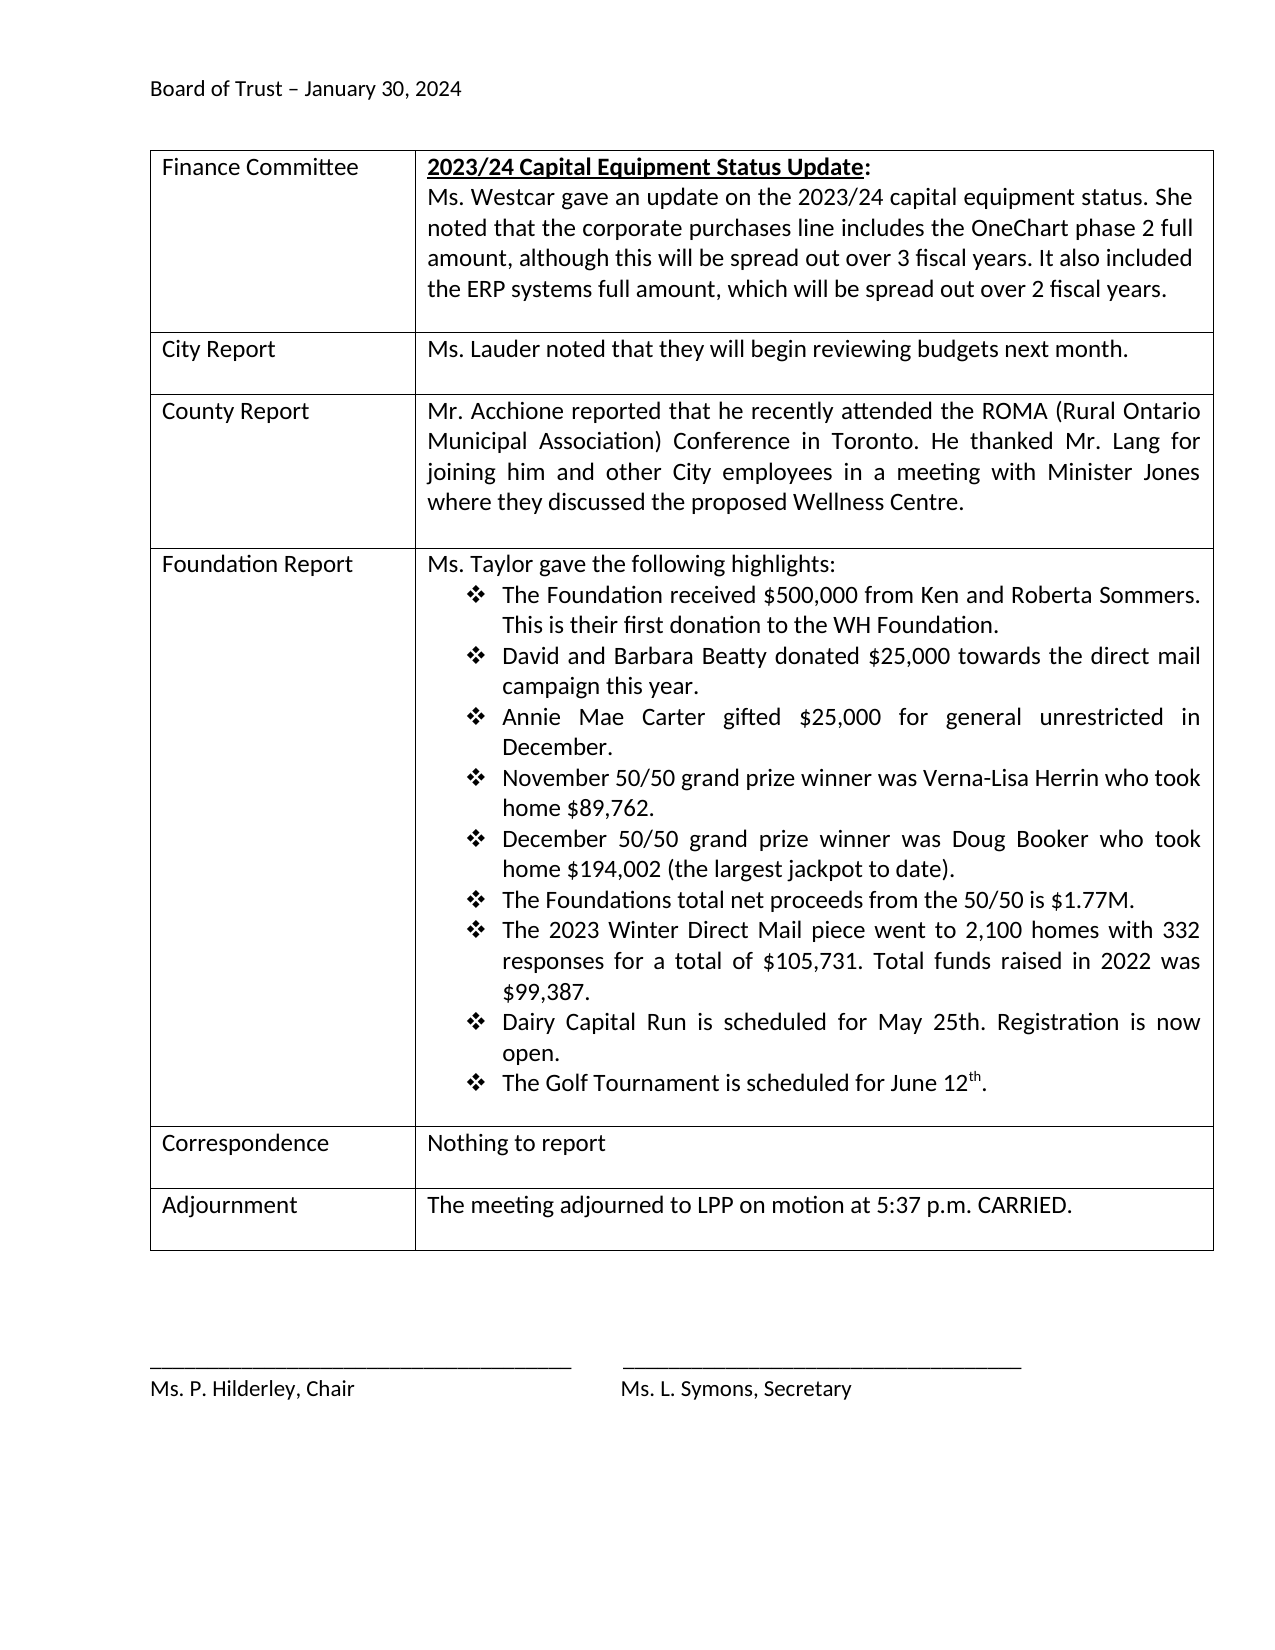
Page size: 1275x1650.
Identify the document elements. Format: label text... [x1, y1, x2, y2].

table_cell Nothing to report [416, 1127, 1213, 1188]
text _____________________________________ ___________________________________ [150, 1344, 1125, 1372]
table_cell Adjournment [151, 1189, 415, 1250]
table_cell Finance Committee [151, 151, 415, 332]
table_cell Ms. Lauder noted that they will begin reviewing budgets next month. [416, 333, 1213, 394]
table_cell Ms. Taylor gave the following highlights: The Foundation received $500,000 from Ken and Roberta Sommers. This is their first donation to the WH Foundation. David and Barbara Beatty donated $25,000 towards the direct mail campaign this year. Annie Mae Carter gifted $25,000 for general unrestricted in December. November 50/50 grand prize winner was Verna-Lisa Herrin who took home $89,762. December 50/50 grand prize winner was Doug Booker who took home $194,002 (the largest jackpot to date). The Foundations total net proceeds from the 50/50 is $1.77M. The 2023 Winter Direct Mail piece went to 2,100 homes with 332 responses for a total of $105,731. Total funds raised in 2022 was $99,387. Dairy Capital Run is scheduled for May 25th. Registration is now open. The Golf Tournament is scheduled for June 12th. [416, 549, 1213, 1126]
table_cell Foundation Report [151, 549, 415, 1126]
table_cell The meeting adjourned to LPP on motion at 5:37 p.m. CARRIED. [416, 1189, 1213, 1250]
text Ms. P. Hilderley, Chair Ms. L. Symons, Secretary [150, 1374, 1125, 1403]
table_cell City Report [151, 333, 415, 394]
table_cell Correspondence [151, 1127, 415, 1188]
table_cell 2023/24 Capital Equipment Status Update: Ms. Westcar gave an update on the 2023/24 capital equipment status. She noted that the corporate purchases line includes the OneChart phase 2 full amount, although this will be spread out over 3 fiscal years. It also included the ERP systems full amount, which will be spread out over 2 fiscal years. [416, 151, 1213, 332]
table_cell Mr. Acchione reported that he recently attended the ROMA (Rural Ontario Municipal Association) Conference in Toronto. He thanked Mr. Lang for joining him and other City employees in a meeting with Minister Jones where they discussed the proposed Wellness Centre. [416, 395, 1213, 547]
table_cell County Report [151, 395, 415, 547]
